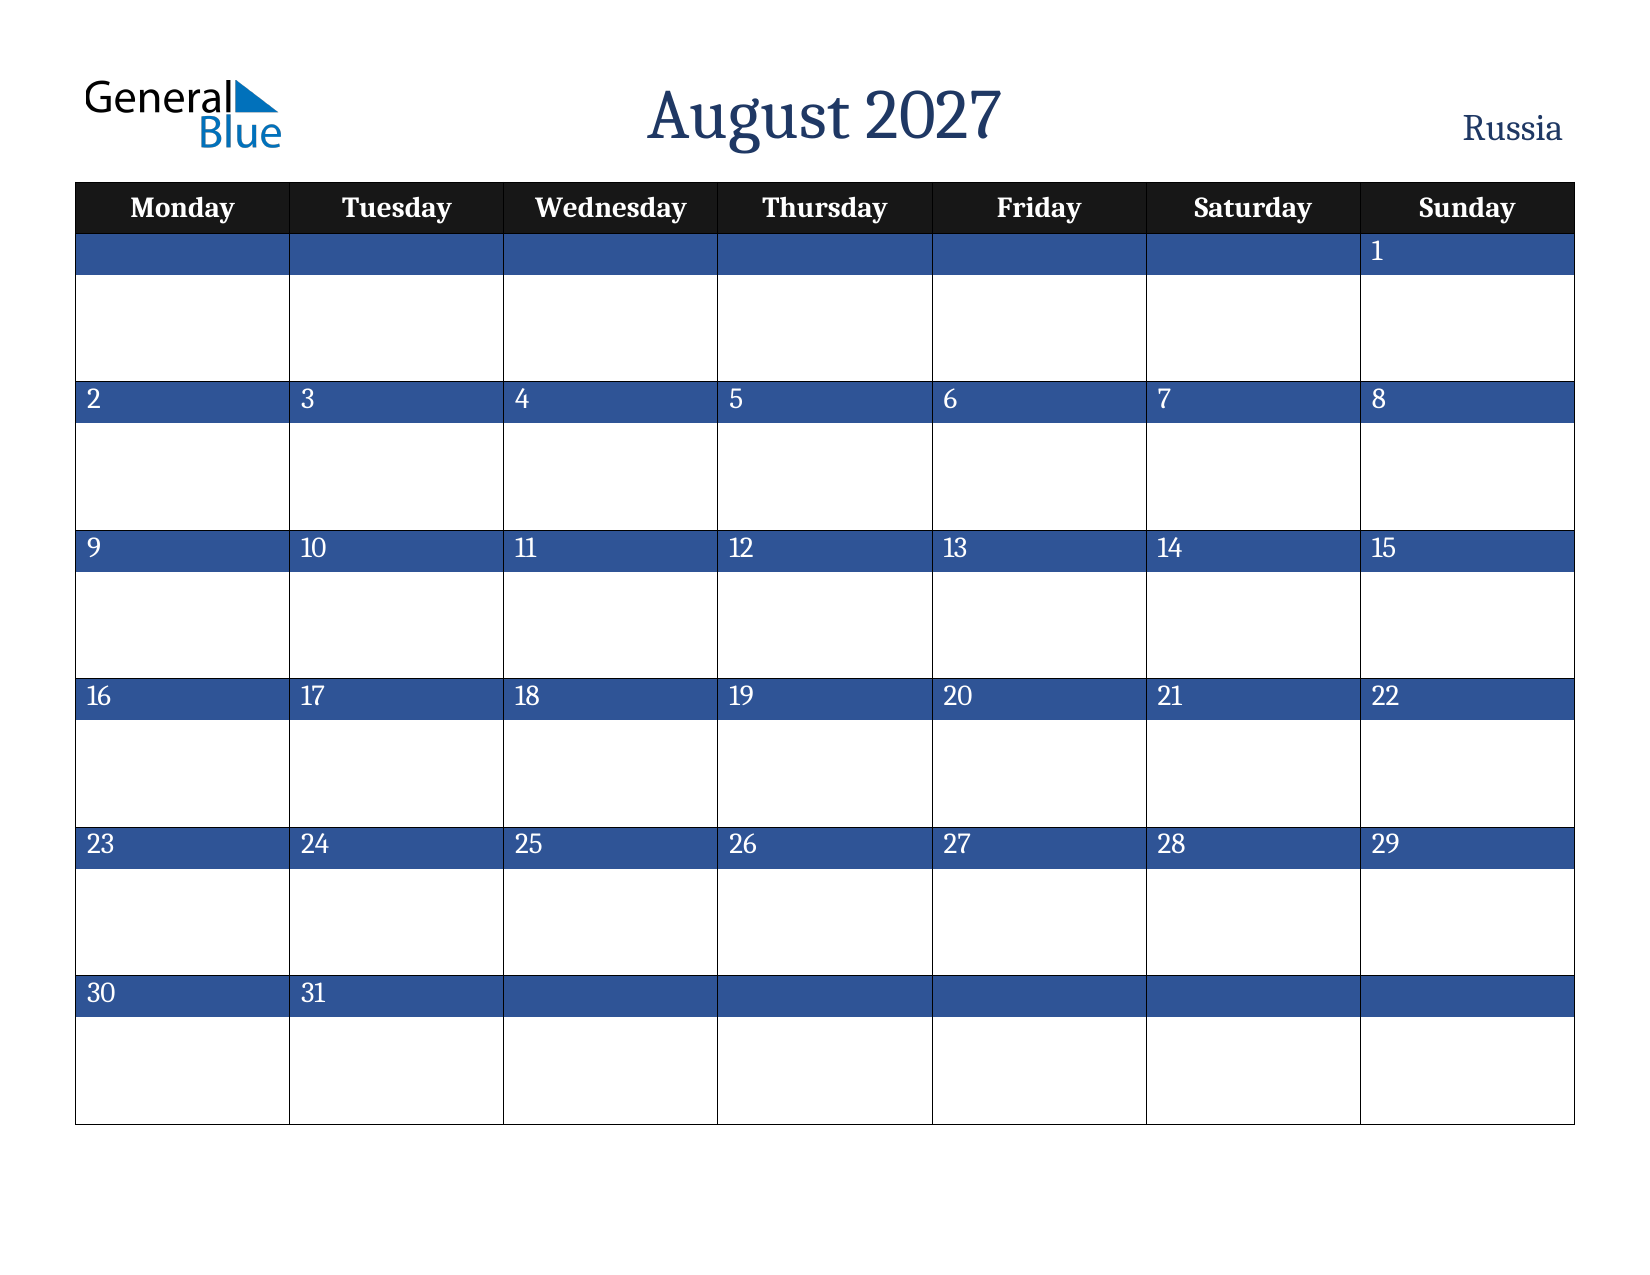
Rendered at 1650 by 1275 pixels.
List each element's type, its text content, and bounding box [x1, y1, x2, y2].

table_cell [718, 234, 932, 275]
table_cell 25 [504, 828, 717, 869]
table_cell [76, 869, 289, 975]
table_cell 8 [1361, 382, 1574, 423]
table_header August 2027 [504, 75, 1146, 182]
table_cell Tuesday [290, 183, 503, 233]
table_cell 30 [76, 976, 289, 1017]
table_cell [504, 720, 717, 827]
table_cell [933, 275, 1146, 381]
table_cell [1361, 976, 1574, 1017]
table_cell [504, 275, 717, 381]
table_cell [933, 572, 1146, 678]
table_cell [718, 423, 932, 530]
table_cell 6 [933, 382, 1146, 423]
table_cell 1 [1361, 234, 1574, 275]
table_cell [504, 423, 717, 530]
table_cell [76, 234, 289, 275]
table_cell [76, 572, 289, 678]
table_cell [504, 976, 717, 1017]
table_cell Wednesday [504, 183, 717, 233]
table_header [76, 75, 503, 182]
table_cell 18 [504, 679, 717, 720]
table_cell [504, 869, 717, 975]
table_cell 21 [1147, 679, 1360, 720]
table_cell [1361, 1017, 1574, 1123]
table_cell [1361, 275, 1574, 381]
table_cell [76, 1017, 289, 1123]
table_cell [718, 275, 932, 381]
table_cell [1361, 720, 1574, 827]
table_cell [290, 869, 503, 975]
table_cell Thursday [718, 183, 932, 233]
table_cell [1361, 423, 1574, 530]
table_cell 5 [718, 382, 932, 423]
table_cell 31 [290, 976, 503, 1017]
table_cell [290, 1017, 503, 1123]
table_cell 26 [718, 828, 932, 869]
table_cell Sunday [1361, 183, 1574, 233]
table_cell [1147, 423, 1360, 530]
table_cell [76, 720, 289, 827]
table_cell 12 [718, 531, 932, 572]
table_cell 2 [76, 382, 289, 423]
table_cell 27 [933, 828, 1146, 869]
table_cell 7 [1147, 382, 1360, 423]
table_cell [933, 976, 1146, 1017]
table_header Russia [1146, 75, 1574, 182]
table_cell [290, 572, 503, 678]
table_cell [933, 1017, 1146, 1123]
table_cell [1147, 572, 1360, 678]
table_cell 23 [76, 828, 289, 869]
table_cell [718, 720, 932, 827]
table_cell 3 [290, 382, 503, 423]
table_cell 16 [76, 679, 289, 720]
table_cell Monday [76, 183, 289, 233]
table_cell 10 [290, 531, 503, 572]
table_cell 4 [504, 382, 717, 423]
table_cell [1147, 976, 1360, 1017]
table_cell 24 [290, 828, 503, 869]
table_cell [1147, 275, 1360, 381]
table_cell 14 [1147, 531, 1360, 572]
table_cell [504, 572, 717, 678]
table_cell [933, 234, 1146, 275]
table_cell [1147, 234, 1360, 275]
table_cell [933, 720, 1146, 827]
table_cell [290, 234, 503, 275]
table_cell 17 [290, 679, 503, 720]
table_cell [76, 275, 289, 381]
table_cell 19 [718, 679, 932, 720]
table_cell [718, 572, 932, 678]
table_cell [718, 1017, 932, 1123]
table_cell [1147, 1017, 1360, 1123]
table_cell 9 [76, 531, 289, 572]
table_cell [718, 976, 932, 1017]
table_cell 22 [1361, 679, 1574, 720]
table_cell [718, 869, 932, 975]
table_cell [933, 869, 1146, 975]
table_cell 29 [1361, 828, 1574, 869]
table_cell [1147, 869, 1360, 975]
table_cell 28 [1147, 828, 1360, 869]
table_cell [933, 423, 1146, 530]
table_cell [1147, 720, 1360, 827]
table_cell Saturday [1147, 183, 1360, 233]
table_cell [290, 720, 503, 827]
table_cell [504, 1017, 717, 1123]
table_cell 13 [933, 531, 1146, 572]
table_cell [290, 423, 503, 530]
table_cell 15 [1361, 531, 1574, 572]
table_cell 20 [933, 679, 1146, 720]
table_cell [1361, 572, 1574, 678]
table_cell Friday [933, 183, 1146, 233]
table_cell [1361, 869, 1574, 975]
table_cell 11 [504, 531, 717, 572]
table_cell [290, 275, 503, 381]
picture [86, 80, 281, 148]
table_cell [76, 423, 289, 530]
table_cell [504, 234, 717, 275]
